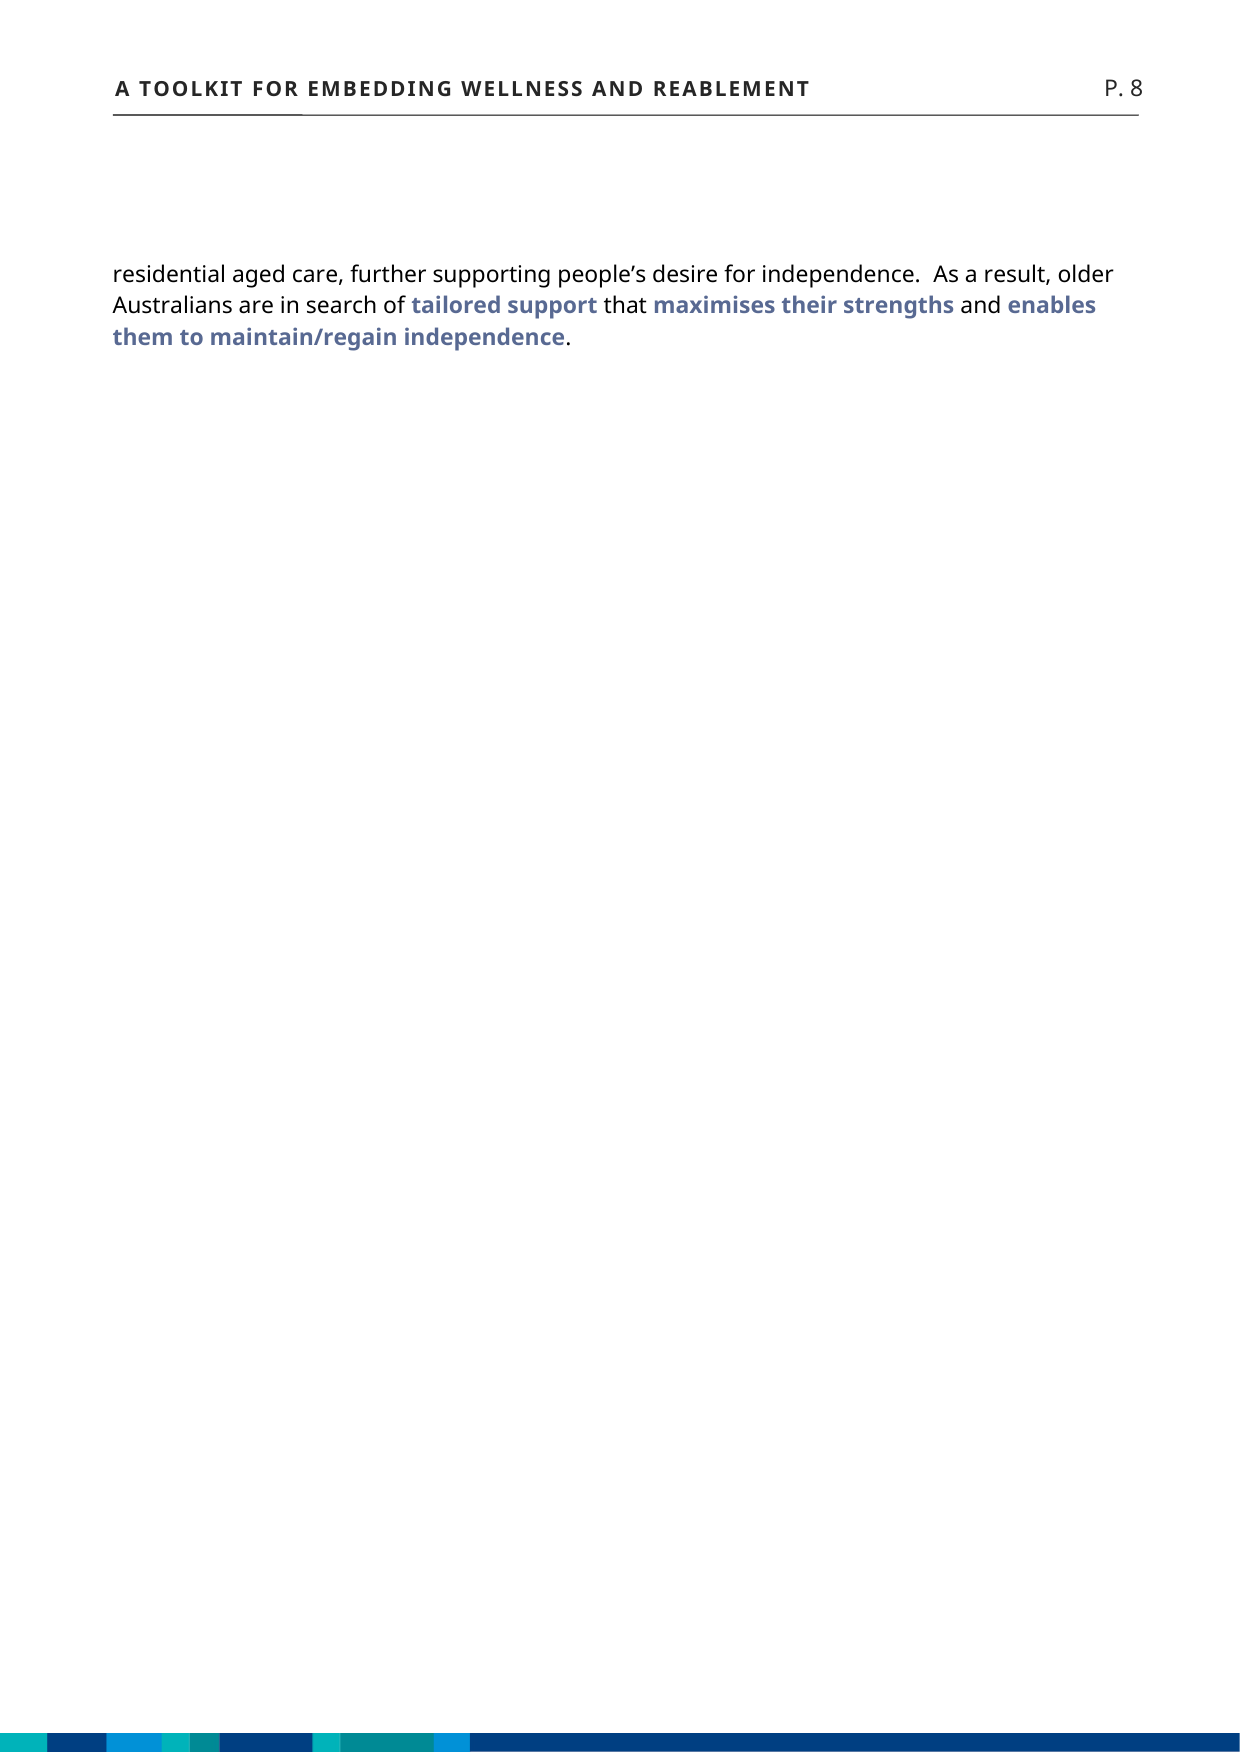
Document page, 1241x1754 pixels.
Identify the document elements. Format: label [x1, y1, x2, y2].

picture [314, 1733, 433, 1752]
picture [471, 1733, 1240, 1752]
picture [0, 1733, 106, 1752]
picture [163, 1733, 311, 1752]
text [112, 258, 1128, 351]
